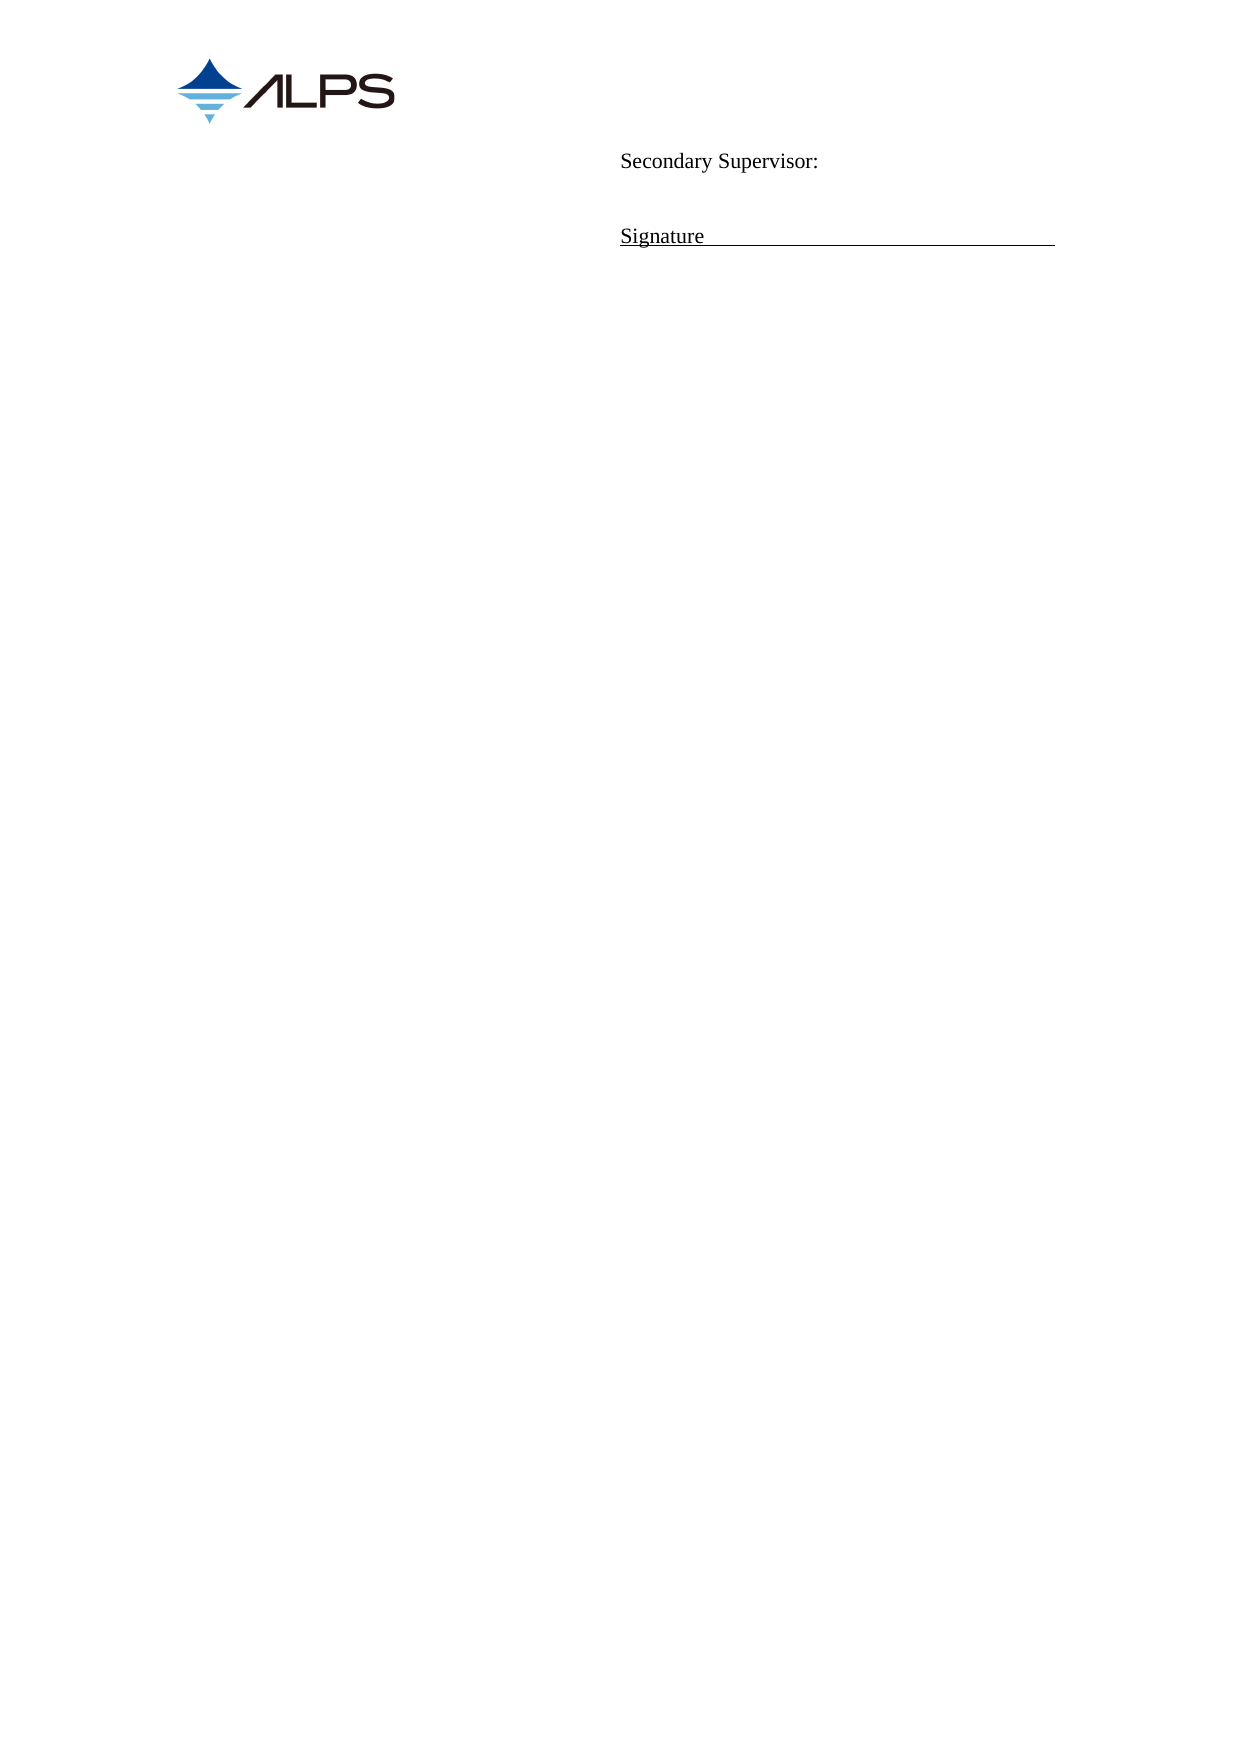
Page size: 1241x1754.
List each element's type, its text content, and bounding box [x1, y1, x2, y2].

text Signature [606, 217, 1061, 255]
text Secondary Supervisor: [606, 142, 1061, 180]
picture [177, 59, 395, 124]
